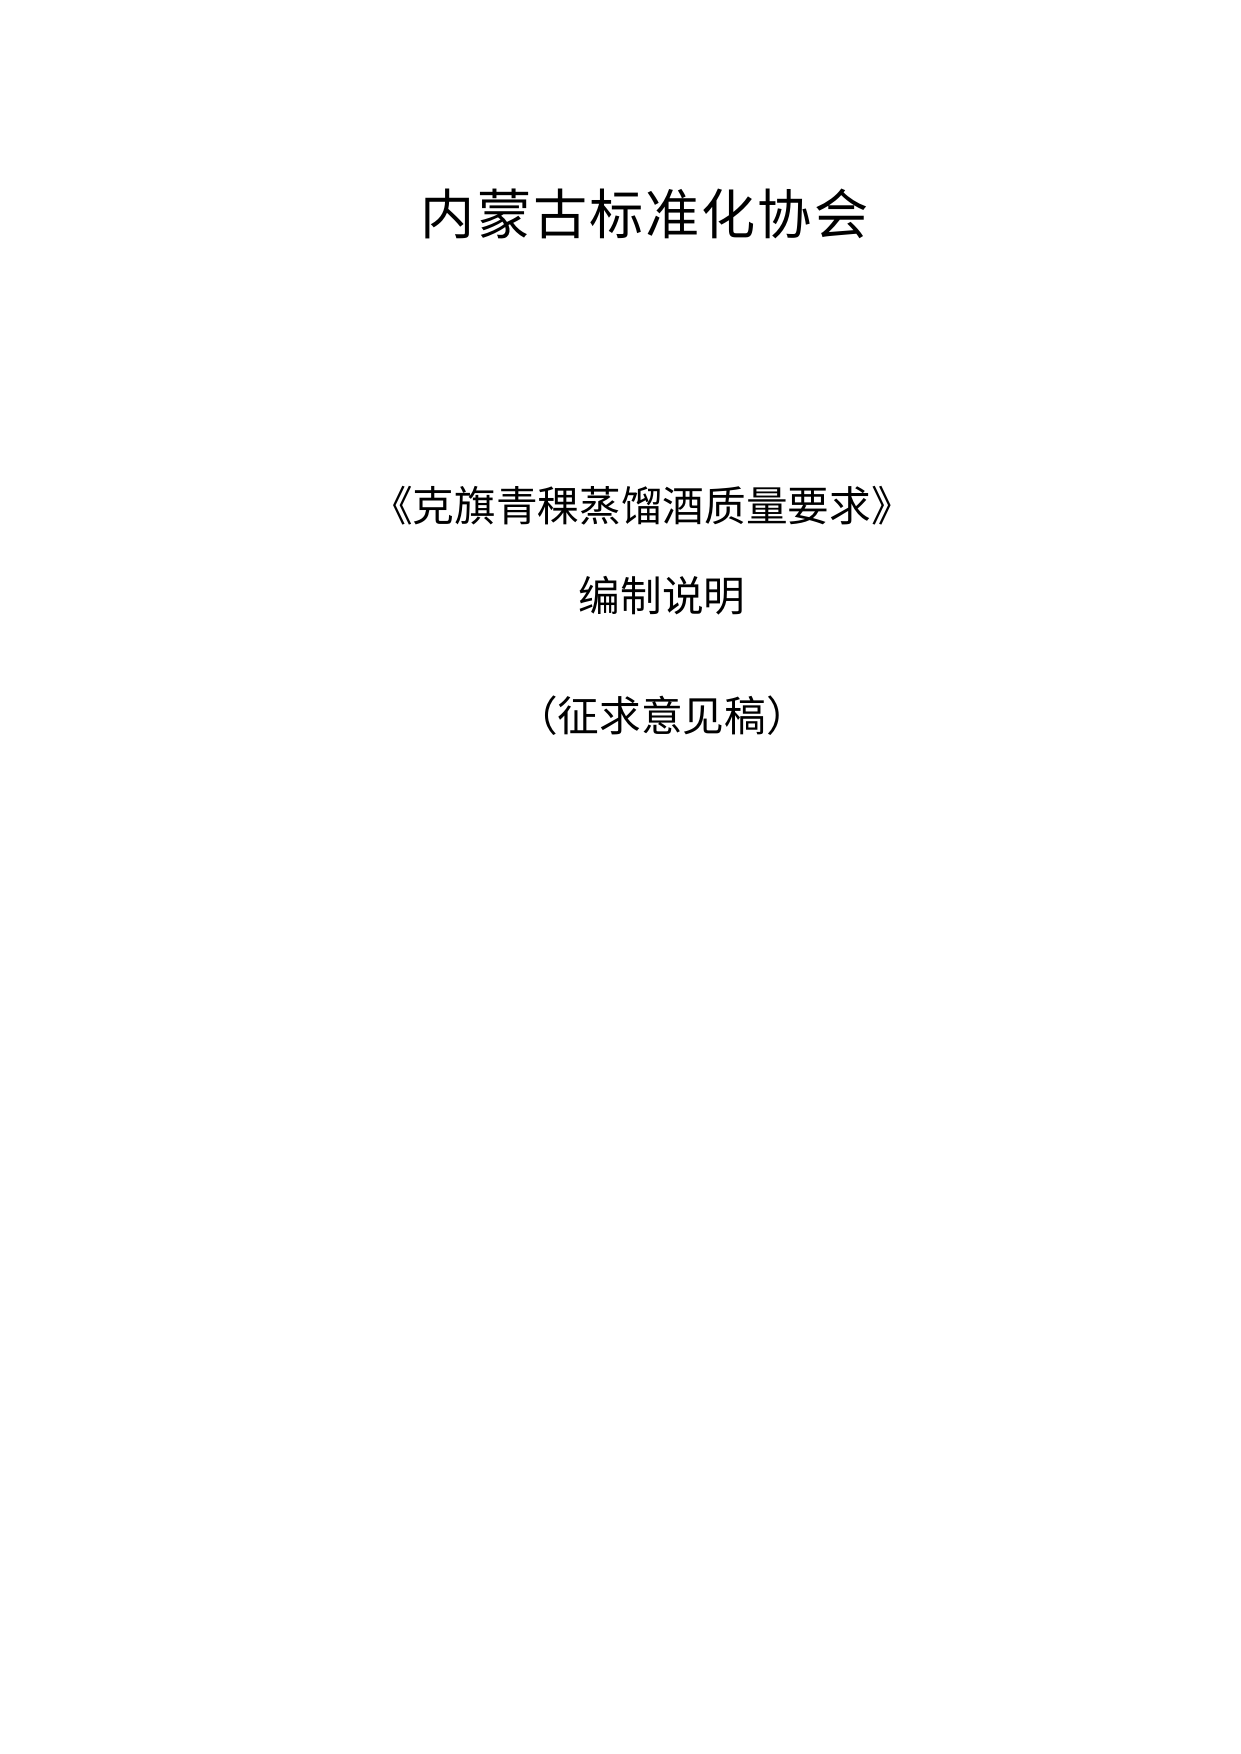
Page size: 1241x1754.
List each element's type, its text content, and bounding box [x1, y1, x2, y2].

text 内蒙古标准化协会 [187, 162, 1053, 259]
text 《克旗青稞蒸馏酒质量要求》 [187, 471, 1053, 536]
text （征求意见稿） [187, 681, 1053, 746]
text 编制说明 [187, 561, 1053, 626]
